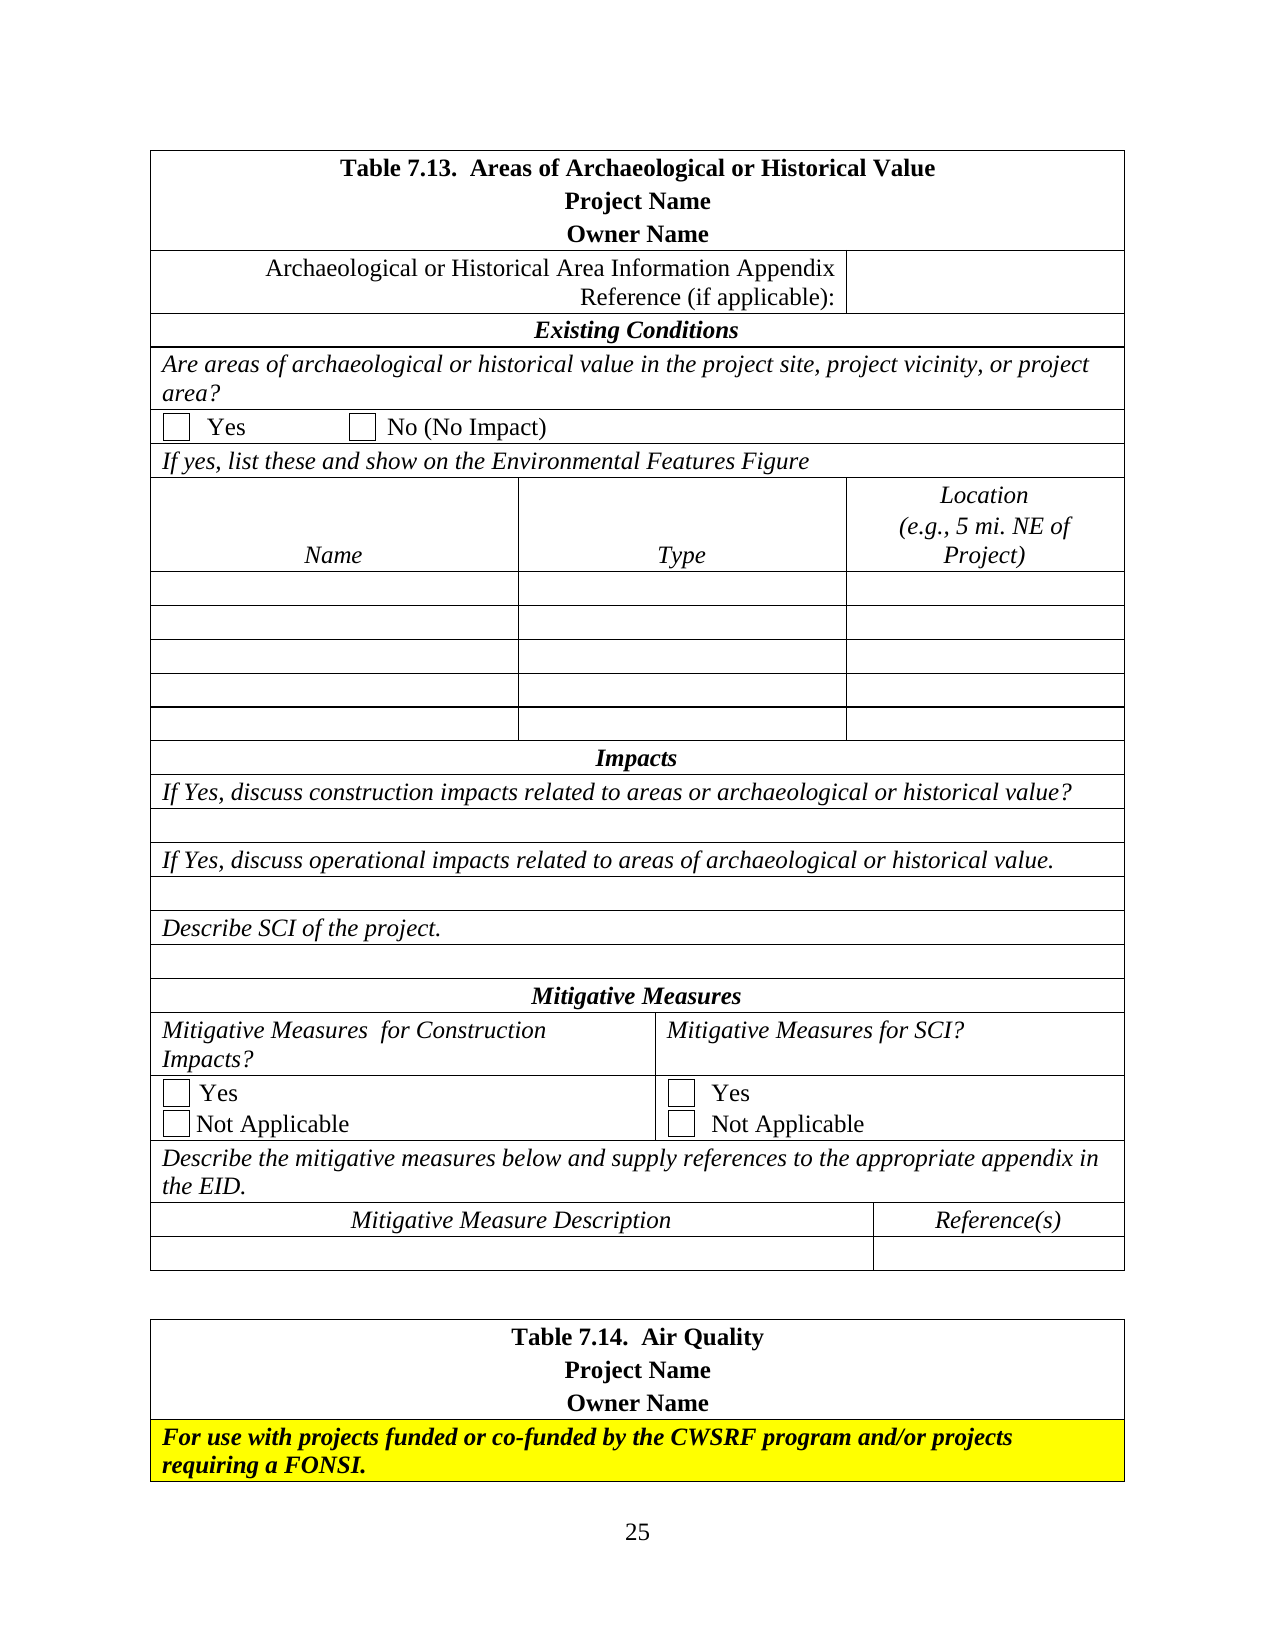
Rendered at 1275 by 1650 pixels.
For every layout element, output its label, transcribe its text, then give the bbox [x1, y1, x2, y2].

table_cell [151, 1237, 873, 1270]
table_cell [519, 640, 846, 672]
table_cell Mitigative Measure Description [151, 1203, 873, 1236]
table_cell [151, 1386, 1124, 1418]
table_cell [847, 572, 1124, 604]
table_cell [151, 708, 518, 740]
table_cell [519, 708, 846, 740]
table_cell Describe SCI of the project. [151, 911, 1124, 944]
table_cell [519, 606, 846, 638]
table_cell Existing Conditions [151, 314, 1124, 346]
table_cell For use with projects funded or co-funded by the CWSRF program and/or projects requiring a FONSI. [151, 1420, 1124, 1481]
table_cell [519, 674, 846, 706]
table_cell [151, 1353, 1124, 1386]
table_cell [151, 184, 1124, 217]
table_cell [151, 606, 518, 638]
table_cell [847, 606, 1124, 638]
table_cell Yes No (No Impact) [151, 410, 1124, 443]
table_cell Mitigative Measures [151, 979, 1124, 1012]
table_cell [874, 1237, 1124, 1270]
table_cell [847, 708, 1124, 740]
table_cell [519, 572, 846, 604]
table_cell [151, 572, 518, 604]
table_cell [847, 251, 1124, 312]
table_cell Name [151, 478, 518, 571]
table_cell Describe the mitigative measures below and supply references to the appropriate appendix in the EID. [151, 1141, 1124, 1202]
table_cell [847, 674, 1124, 706]
table_cell Archaeological or Historical Area Information Appendix Reference (if applicable): [151, 251, 846, 312]
table_cell Reference(s) [874, 1203, 1124, 1236]
table_cell [151, 945, 1124, 978]
table_cell If yes, list these and show on the Environmental Features Figure [151, 444, 1124, 477]
table_cell Yes Not Applicable [151, 1076, 655, 1139]
table_header Table 7.14. Air Quality [151, 1320, 1124, 1353]
table_cell If Yes, discuss construction impacts related to areas or archaeological or historical value? [151, 775, 1124, 808]
table_cell Location (e.g., 5 mi. NE of Project) [847, 478, 1124, 571]
table_cell [151, 640, 518, 672]
table_header Table 7.13. Areas of Archaeological or Historical Value [151, 151, 1124, 184]
table_cell [151, 217, 1124, 250]
table_cell [151, 809, 1124, 842]
table_cell Type [519, 478, 846, 571]
table_cell [847, 640, 1124, 672]
table_cell Mitigative Measures for Construction Impacts? [151, 1013, 655, 1075]
table_cell [151, 674, 518, 706]
table_cell Mitigative Measures for SCI? [656, 1013, 1124, 1075]
table_cell [151, 877, 1124, 910]
table_cell Yes Not Applicable [656, 1076, 1124, 1139]
table_cell If Yes, discuss operational impacts related to areas of archaeological or historical value. [151, 843, 1124, 876]
table_cell Are areas of archaeological or historical value in the project site, project vicinity, or project area? [151, 348, 1124, 409]
table_cell Impacts [151, 741, 1124, 774]
